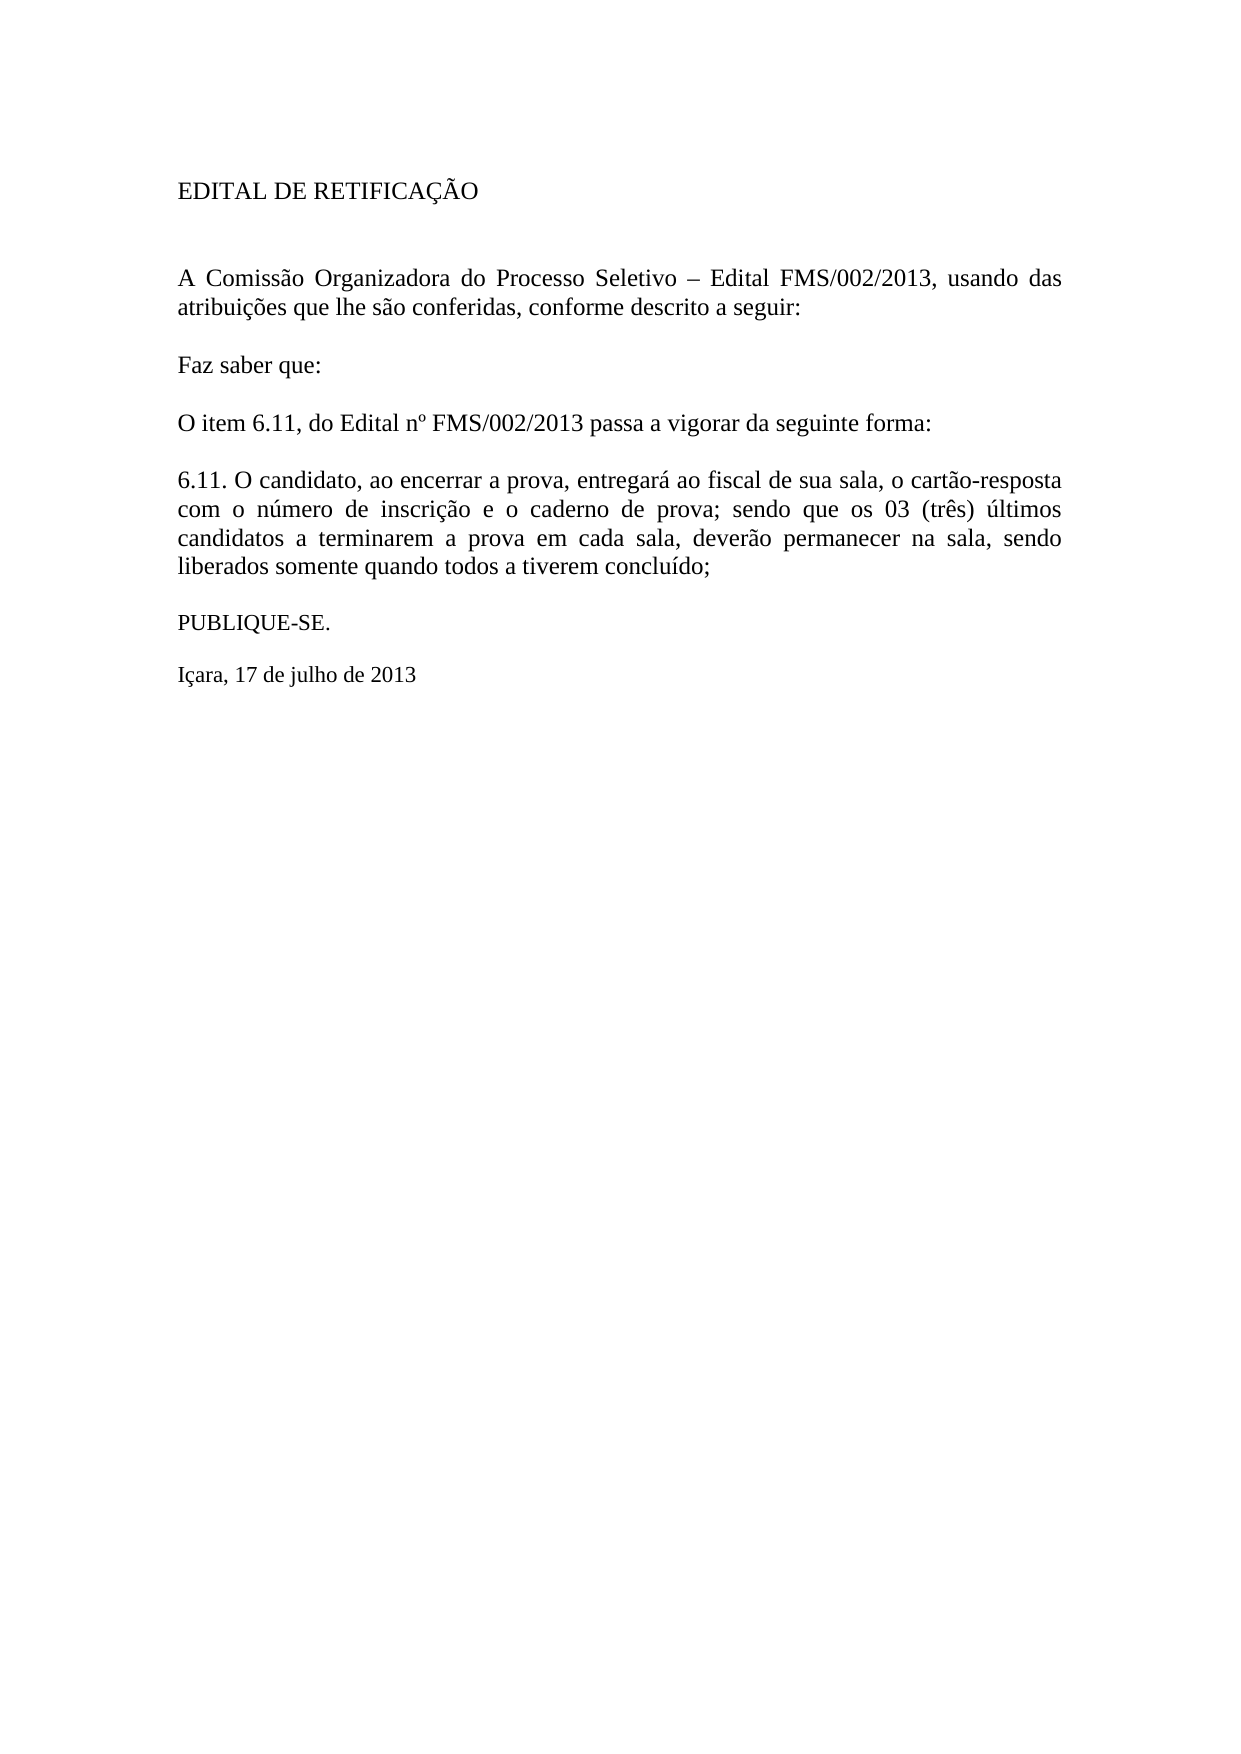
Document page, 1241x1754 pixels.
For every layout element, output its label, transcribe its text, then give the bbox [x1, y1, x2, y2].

text PUBLIQUE-SE. [177, 609, 1063, 635]
text Faz saber que: [177, 350, 1063, 378]
text O item 6.11, do Edital nº FMS/002/2013 passa a vigorar da seguinte forma: [177, 408, 1063, 436]
text 6.11. O candidato, ao encerrar a prova, entregará ao fiscal de sua sala, o cartão-resposta com o número de inscrição e o caderno de prova; sendo que os 03 (três) últimos candidatos a terminarem a prova em cada sala, deverão permanecer na sala, sendo liberados somente quando todos a tiverem concluído; [177, 465, 1063, 580]
text A Comissão Organizadora do Processo Seletivo – Edital FMS/002/2013, usando das atribuições que lhe são conferidas, conforme descrito a seguir: [177, 234, 1063, 321]
text Içara, 17 de julho de 2013 [177, 662, 1063, 688]
text EDITAL DE RETIFICAÇÃO [177, 176, 1063, 205]
